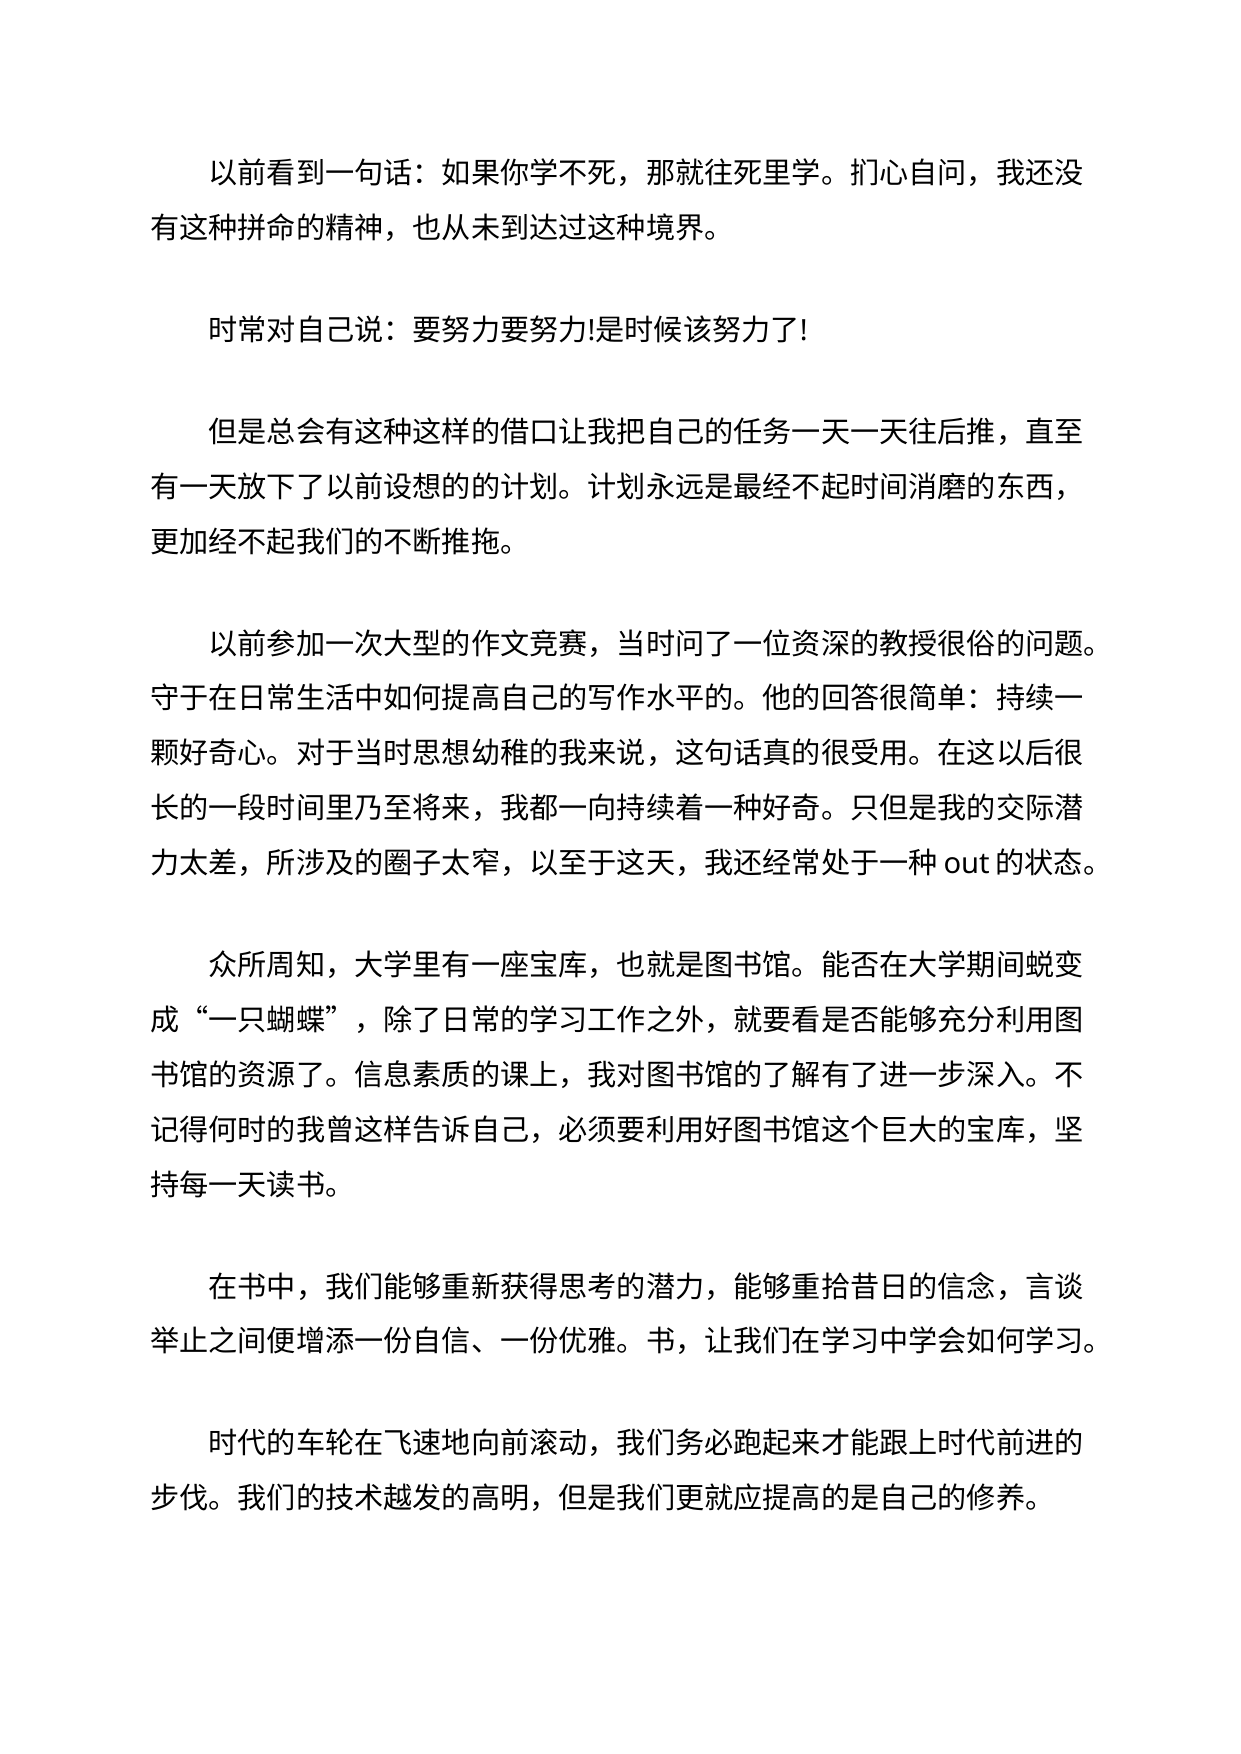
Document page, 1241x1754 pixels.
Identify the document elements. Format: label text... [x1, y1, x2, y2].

text 时常对自己说：要努力要努力!是时候该努力了! [150, 307, 1090, 349]
text 在书中，我们能够重新获得思考的潜力，能够重拾昔日的信念，言谈举止之间便增添一份自信、一份优雅。书，让我们在学习中学会如何学习。 [150, 1263, 1090, 1360]
text 但是总会有这种这样的借口让我把自己的任务一天一天往后推，直至有一天放下了以前设想的的计划。计划永远是最经不起时间消磨的东西，更加经不起我们的不断推拖。 [150, 409, 1090, 561]
text 众所周知，大学里有一座宝库，也就是图书馆。能否在大学期间蜕变成“一只蝴蝶”，除了日常的学习工作之外，就要看是否能够充分利用图书馆的资源了。信息素质的课上，我对图书馆的了解有了进一步深入。不记得何时的我曾这样告诉自己，必须要利用好图书馆这个巨大的宝库，坚持每一天读书。 [150, 942, 1090, 1204]
text 以前参加一次大型的作文竞赛，当时问了一位资深的教授很俗的问题。守于在日常生活中如何提高自己的写作水平的。他的回答很简单：持续一颗好奇心。对于当时思想幼稚的我来说，这句话真的很受用。在这以后很长的一段时间里乃至将来，我都一向持续着一种好奇。只但是我的交际潜力太差，所涉及的圈子太窄，以至于这天，我还经常处于一种out的状态。 [150, 620, 1090, 882]
text 以前看到一句话：如果你学不死，那就往死里学。扪心自问，我还没有这种拼命的精神，也从未到达过这种境界。 [150, 150, 1090, 247]
text 时代的车轮在飞速地向前滚动，我们务必跑起来才能跟上时代前进的步伐。我们的技术越发的高明，但是我们更就应提高的是自己的修养。 [150, 1420, 1090, 1517]
